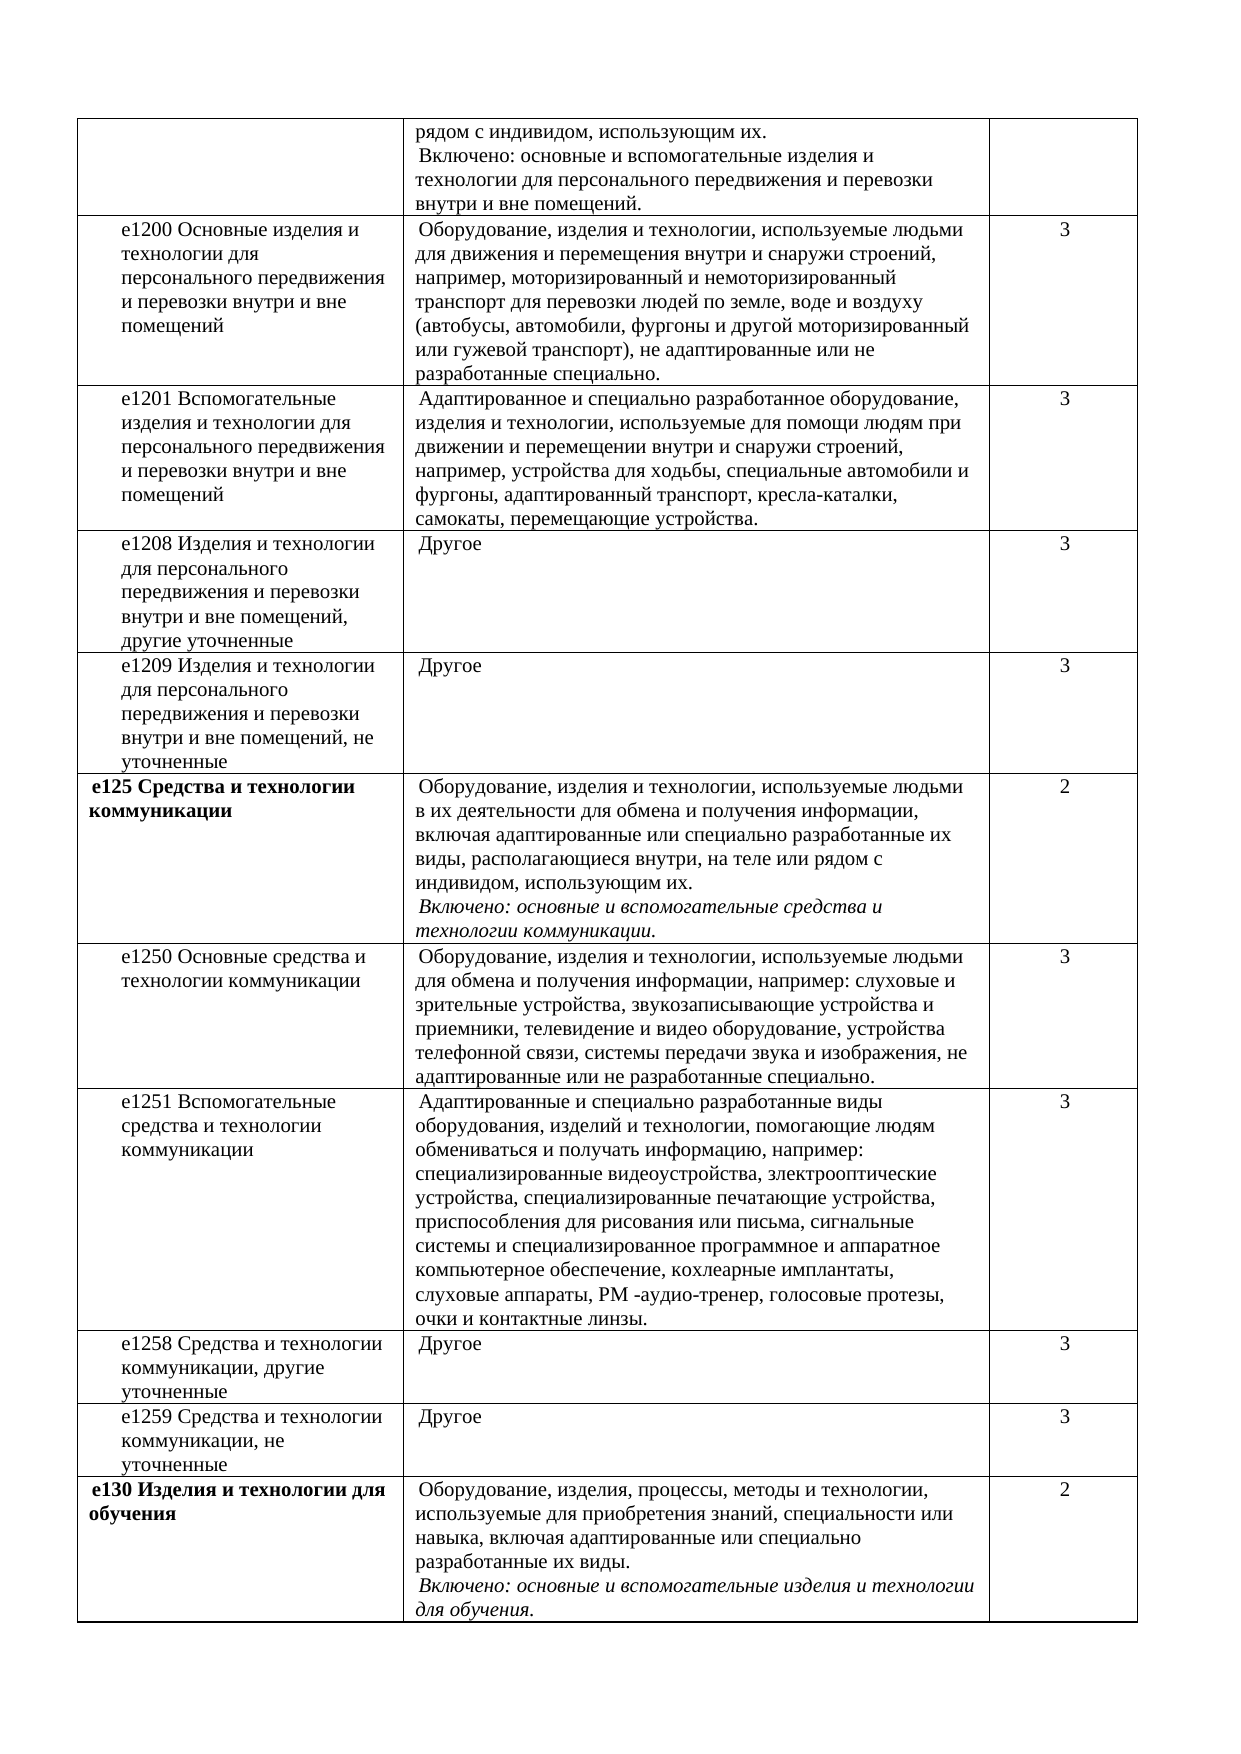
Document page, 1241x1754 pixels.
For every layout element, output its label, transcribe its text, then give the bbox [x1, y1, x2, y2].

table_cell е1251 Вспомогательные средства и технологии коммуникации [78, 1089, 403, 1329]
table_cell Оборудование, изделия и технологии, используемые людьми для обмена и получения информации, например: слуховые и зрительные устройства, звукозаписывающие устройства и приемники, телевидение и видео оборудование, устройства телефонной связи, системы передачи звука и изображения, не адаптированные или не разработанные специально. [404, 944, 989, 1088]
table_cell е1201 Вспомогательные изделия и технологии для персонального передвижения и перевозки внутри и вне помещений [78, 386, 403, 530]
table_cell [78, 119, 403, 215]
table_cell 3 [990, 1089, 1137, 1329]
table_cell е1258 Средства и технологии коммуникации, другие уточненные [78, 1331, 403, 1403]
table_cell 3 [990, 216, 1137, 385]
table_cell е125 Средства и технологии коммуникации [78, 774, 403, 942]
table_cell Адаптированное и специально разработанное оборудование, изделия и технологии, используемые для помощи людям при движении и перемещении внутри и снаружи строений, например, устройства для ходьбы, специальные автомобили и фургоны, адаптированный транспорт, кресла-каталки, самокаты, перемещающие устройства. [404, 386, 989, 530]
table_cell 3 [990, 386, 1137, 530]
table_cell Оборудование, изделия, процессы, методы и технологии, используемые для приобретения знаний, специальности или навыка, включая адаптированные или специально разработанные их виды. Включено: основные и вспомогательные изделия и технологии для обучения. [404, 1477, 989, 1621]
table_cell 3 [990, 1331, 1137, 1403]
table_cell Другое [404, 1331, 989, 1403]
table_cell е1250 Основные средства и технологии коммуникации [78, 944, 403, 1088]
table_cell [404, 119, 989, 215]
table_cell Оборудование, изделия и технологии, используемые людьми в их деятельности для обмена и получения информации, включая адаптированные или специально разработанные их виды, располагающиеся внутри, на теле или рядом с индивидом, использующим их. Включено: основные и вспомогательные средства и технологии коммуникации. [404, 774, 989, 942]
table_cell е1259 Средства и технологии коммуникации, не уточненные [78, 1404, 403, 1476]
table_cell Оборудование, изделия и технологии, используемые людьми для движения и перемещения внутри и снаружи строений, например, моторизированный и немоторизированный транспорт для перевозки людей по земле, воде и воздуху (автобусы, автомобили, фургоны и другой моторизированный или гужевой транспорт), не адаптированные или не разработанные специально. [404, 216, 989, 385]
table_cell е1200 Основные изделия и технологии для персонального передвижения и перевозки внутри и вне помещений [78, 216, 403, 385]
table_cell 2 [990, 1477, 1137, 1621]
table_cell 3 [990, 531, 1137, 652]
table_cell е1209 Изделия и технологии для персонального передвижения и перевозки внутри и вне помещений, не уточненные [78, 653, 403, 773]
table_cell 2 [990, 119, 1137, 215]
table_cell Другое [404, 531, 989, 652]
table_cell е1208 Изделия и технологии для персонального передвижения и перевозки внутри и вне помещений, другие уточненные [78, 531, 403, 652]
table_cell Адаптированные и специально разработанные виды оборудования, изделий и технологии, помогающие людям обмениваться и получать информацию, например: специализированные видеоустройства, злектрооптические устройства, специализированные печатающие устройства, приспособления для рисования или письма, сигнальные системы и специализированное программное и аппаратное компьютерное обеспечение, кохлеарные имплантаты, слуховые аппараты, РМ -аудио-тренер, голосовые протезы, очки и контактные линзы. [404, 1089, 989, 1329]
table_cell 3 [990, 944, 1137, 1088]
table_cell Другое [404, 1404, 989, 1476]
table_cell 3 [990, 653, 1137, 773]
table_cell 3 [990, 1404, 1137, 1476]
table_cell 2 [990, 774, 1137, 942]
table_cell Другое [404, 653, 989, 773]
table_cell е130 Изделия и технологии для обучения [78, 1477, 403, 1621]
